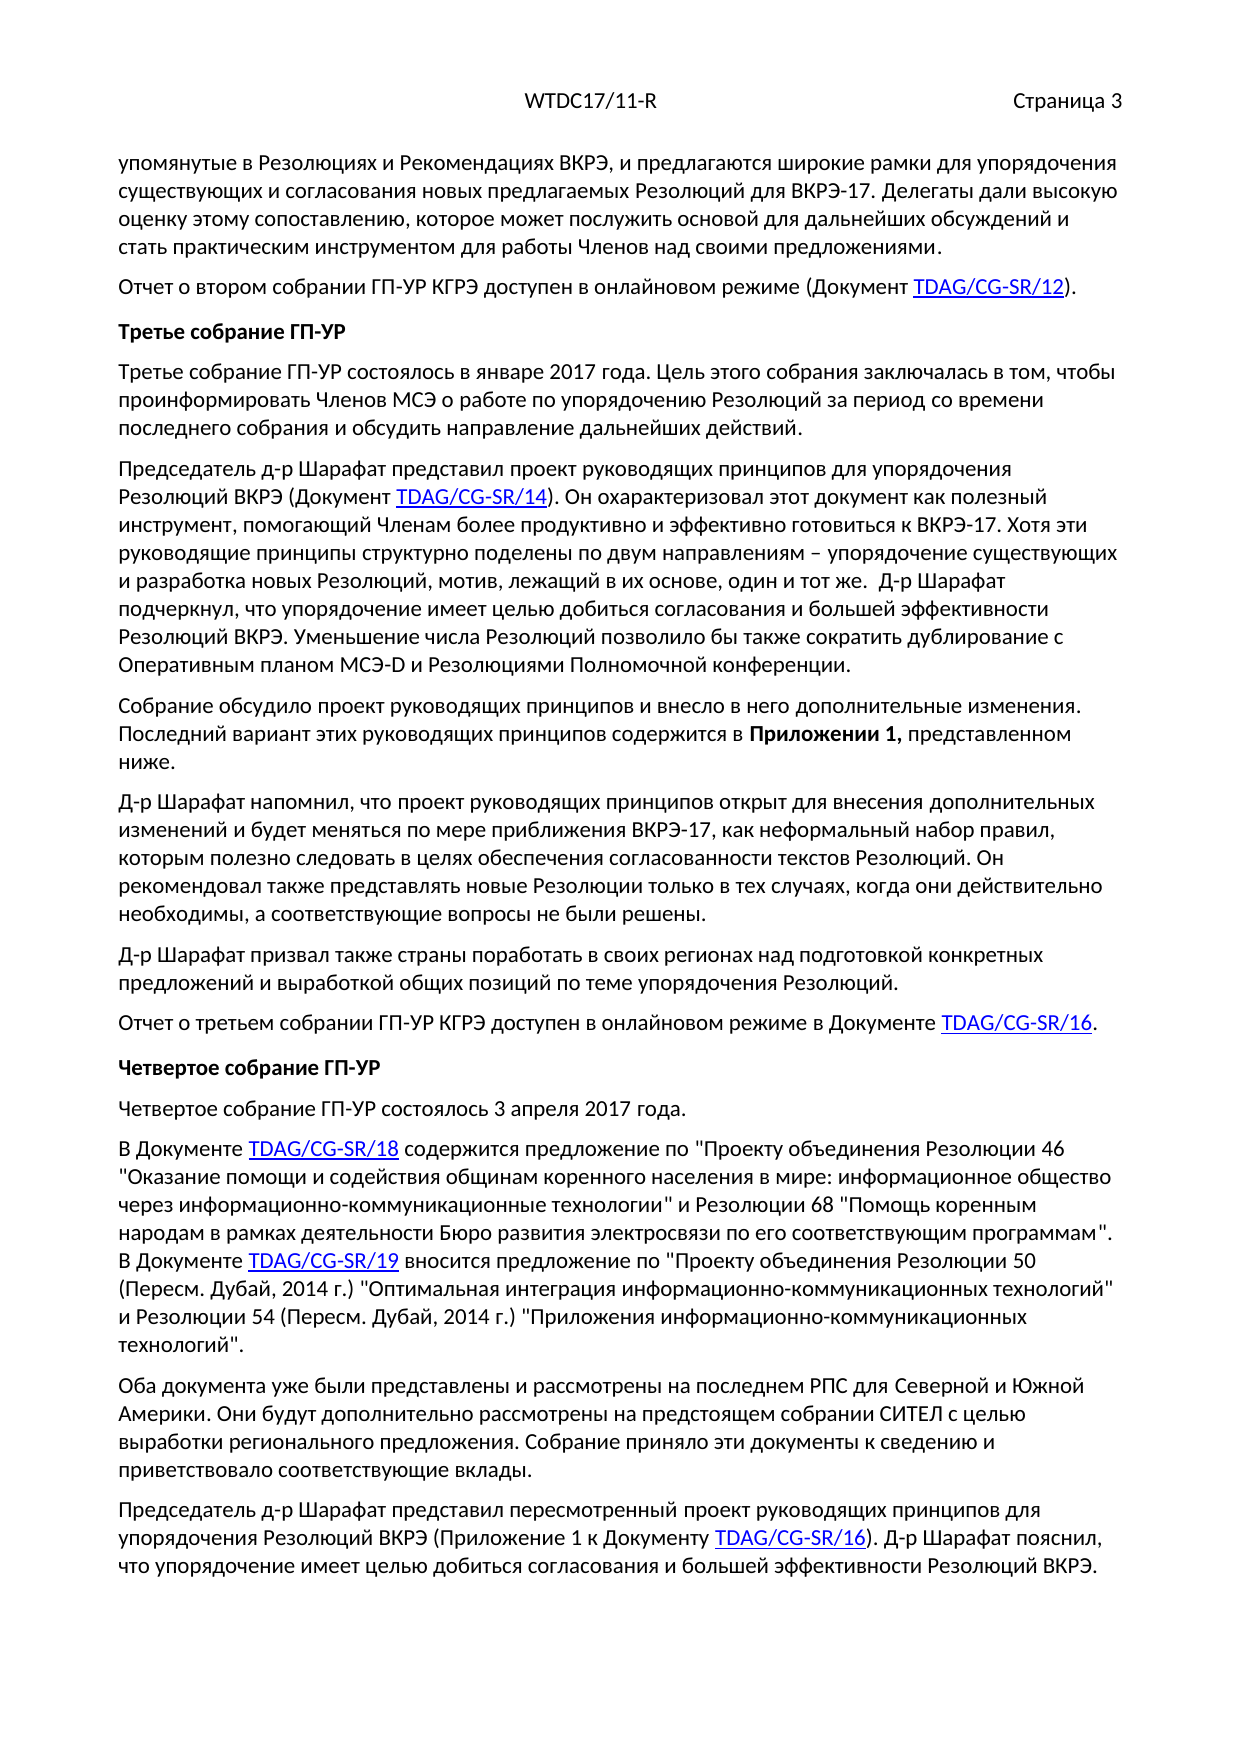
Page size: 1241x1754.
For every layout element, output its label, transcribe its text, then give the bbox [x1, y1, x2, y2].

text Собрание обсудило проект руководящих принципов и внесло в него дополнительные изменения. Последний вариант этих руководящих принципов содержится в Приложении 1, представленном ниже. [118, 691, 1122, 775]
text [118, 1495, 1122, 1579]
text Оба документа уже были представлены и рассмотрены на последнем РПС для Северной и Южной Америки. Они будут дополнительно рассмотрены на предстоящем собрании СИТЕЛ с целью выработки регионального предложения. Собрание приняло эти документы к сведению и приветствовало соответствующие вклады. [118, 1371, 1122, 1483]
subtitle Четвертое собрание ГП-УР [118, 1053, 1122, 1081]
text Председатель д-р Шарафат представил проект руководящих принципов для упорядочения Резолюций ВКРЭ (Документ TDAG/CG-SR/14). Он охарактеризовал этот документ как полезный инструмент, помогающий Членам более продуктивно и эффективно готовиться к ВКРЭ-17. Хотя эти руководящие принципы структурно поделены по двум направлениям – упорядочение существующих и разработка новых Резолюций, мотив, лежащий в их основе, один и тот же. Д-р Шарафат подчеркнул, что упорядочение имеет целью добиться согласования и большей эффективности Резолюций ВКРЭ. Уменьшение числа Резолюций позволило бы также сократить дублирование с Оперативным планом МСЭ-D и Резолюциями Полномочной конференции. [118, 454, 1122, 678]
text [118, 148, 1122, 260]
subtitle Третье собрание ГП-УР [118, 317, 1122, 345]
text Четвертое собрание ГП-УР состоялось 3 апреля 2017 года. [118, 1094, 1122, 1122]
text Д-р Шарафат напомнил, что проект руководящих принципов открыт для внесения дополнительных изменений и будет меняться по мере приближения ВКРЭ-17, как неформальный набор правил, которым полезно следовать в целях обеспечения согласованности текстов Резолюций. Он рекомендовал также представлять новые Резолюции только в тех случаях, когда они действительно необходимы, а соответствующие вопросы не были решены. [118, 787, 1122, 927]
text В Документе TDAG/CG-SR/18 содержится предложение по "Проекту объединения Резолюции 46 "Оказание помощи и содействия общинам коренного населения в мире: информационное общество через информационно-коммуникационные технологии" и Резолюции 68 "Помощь коренным народам в рамках деятельности Бюро развития электросвязи по его соответствующим программам". В Документе TDAG/CG-SR/19 вносится предложение по "Проекту объединения Резолюции 50 (Пересм. Дубай, 2014 г.) "Оптимальная интеграция информационно-коммуникационных технологий" и Резолюции 54 (Пересм. Дубай, 2014 г.) "Приложения информационно-коммуникационных технологий". [118, 1134, 1122, 1358]
text Отчет о третьем собрании ГП-УР КГРЭ доступен в онлайновом режиме в Документе TDAG/CG-SR/16. [118, 1008, 1122, 1036]
text Отчет о втором собрании ГП-УР КГРЭ доступен в онлайновом режиме (Документ TDAG/CG-SR/12). [118, 272, 1122, 300]
text Д-р Шарафат призвал также страны поработать в своих регионах над подготовкой конкретных предложений и выработкой общих позиций по теме упорядочения Резолюций. [118, 940, 1122, 996]
text Третье собрание ГП-УР состоялось в январе 2017 года. Цель этого собрания заключалась в том, чтобы проинформировать Членов МСЭ о работе по упорядочению Резолюций за период со времени последнего собрания и обсудить направление дальнейших действий. [118, 357, 1122, 442]
